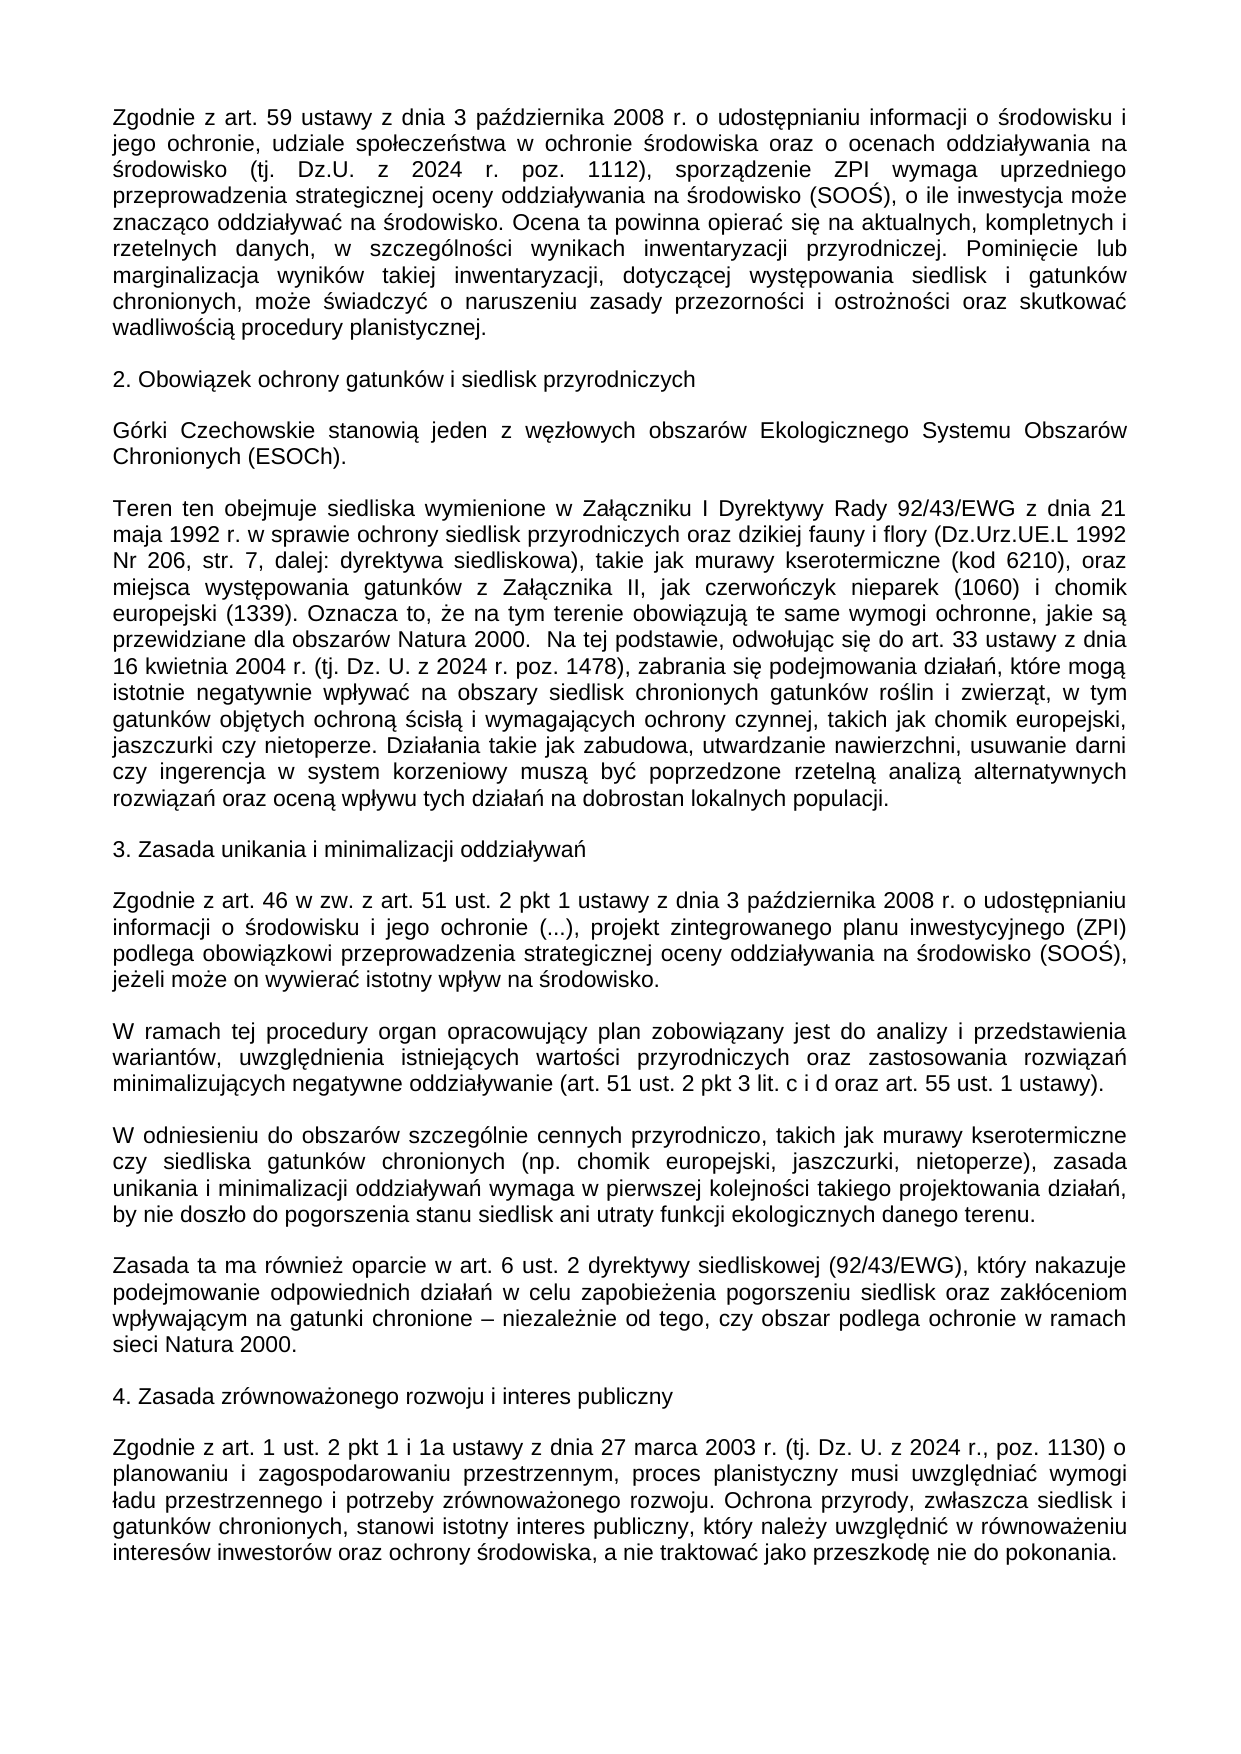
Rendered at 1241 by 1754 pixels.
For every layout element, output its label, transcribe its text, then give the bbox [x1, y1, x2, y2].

text W ramach tej procedury organ opracowujący plan zobowiązany jest do analizy i przedstawienia wariantów, uwzględnienia istniejących wartości przyrodniczych oraz zastosowania rozwiązań minimalizujących negatywne oddziaływanie (art. 51 ust. 2 pkt 3 lit. c i d oraz art. 55 ust. 1 ustawy). [112, 1018, 1128, 1097]
text 2. Obowiązek ochrony gatunków i siedlisk przyrodniczych [112, 366, 1128, 392]
text 4. Zasada zrównoważonego rozwoju i interes publiczny [112, 1383, 1128, 1409]
text Zgodnie z art. 46 w zw. z art. 51 ust. 2 pkt 1 ustawy z dnia 3 października 2008 r. o udostępnianiu informacji o środowisku i jego ochronie (...), projekt zintegrowanego planu inwestycyjnego (ZPI) podlega obowiązkowi przeprowadzenia strategicznej oceny oddziaływania na środowisko (SOOŚ), jeżeli może on wywierać istotny wpływ na środowisko. [112, 887, 1128, 993]
text Zgodnie z art. 59 ustawy z dnia 3 października 2008 r. o udostępnianiu informacji o środowisku i jego ochronie, udziale społeczeństwa w ochronie środowiska oraz o ocenach oddziaływania na środowisko (tj. Dz.U. z 2024 r. poz. 1112), sporządzenie ZPI wymaga uprzedniego przeprowadzenia strategicznej oceny oddziaływania na środowisko (SOOŚ), o ile inwestycja może znacząco oddziaływać na środowisko. Ocena ta powinna opierać się na aktualnych, kompletnych i rzetelnych danych, w szczególności wynikach inwentaryzacji przyrodniczej. Pominięcie lub marginalizacja wyników takiej inwentaryzacji, dotyczącej występowania siedlisk i gatunków chronionych, może świadczyć o naruszeniu zasady przezorności i ostrożności oraz skutkować wadliwością procedury planistycznej. [112, 103, 1128, 341]
text Zasada ta ma również oparcie w art. 6 ust. 2 dyrektywy siedliskowej (92/43/EWG), który nakazuje podejmowanie odpowiednich działań w celu zapobieżenia pogorszeniu siedlisk oraz zakłóceniom wpływającym na gatunki chronione – niezależnie od tego, czy obszar podlega ochronie w ramach sieci Natura 2000. [112, 1252, 1128, 1358]
text Zgodnie z art. 1 ust. 2 pkt 1 i 1a ustawy z dnia 27 marca 2003 r. (tj. Dz. U. z 2024 r., poz. 1130) o planowaniu i zagospodarowaniu przestrzennym, proces planistyczny musi uwzględniać wymogi ładu przestrzennego i potrzeby zrównoważonego rozwoju. Ochrona przyrody, zwłaszcza siedlisk i gatunków chronionych, stanowi istotny interes publiczny, który należy uwzględnić w równoważeniu interesów inwestorów oraz ochrony środowiska, a nie traktować jako przeszkodę nie do pokonania. [112, 1434, 1128, 1566]
text 3. Zasada unikania i minimalizacji oddziaływań [112, 836, 1128, 862]
text Teren ten obejmuje siedliska wymienione w Załączniku I Dyrektywy Rady 92/43/EWG z dnia 21 maja 1992 r. w sprawie ochrony siedlisk przyrodniczych oraz dzikiej fauny i flory (Dz.Urz.UE.L 1992 Nr 206, str. 7, dalej: dyrektywa siedliskowa), takie jak murawy kserotermiczne (kod 6210), oraz miejsca występowania gatunków z Załącznika II, jak czerwończyk nieparek (1060) i chomik europejski (1339). Oznacza to, że na tym terenie obowiązują te same wymogi ochronne, jakie są przewidziane dla obszarów Natura 2000. Na tej podstawie, odwołując się do art. 33 ustawy z dnia 16 kwietnia 2004 r. (tj. Dz. U. z 2024 r. poz. 1478), zabrania się podejmowania działań, które mogą istotnie negatywnie wpływać na obszary siedlisk chronionych gatunków roślin i zwierząt, w tym gatunków objętych ochroną ścisłą i wymagających ochrony czynnej, takich jak chomik europejski, jaszczurki czy nietoperze. Działania takie jak zabudowa, utwardzanie nawierzchni, usuwanie darni czy ingerencja w system korzeniowy muszą być poprzedzone rzetelną analizą alternatywnych rozwiązań oraz oceną wpływu tych działań na dobrostan lokalnych populacji. [112, 495, 1128, 811]
text Górki Czechowskie stanowią jeden z węzłowych obszarów Ekologicznego Systemu Obszarów Chronionych (ESOCh). [112, 417, 1128, 470]
text W odniesieniu do obszarów szczególnie cennych przyrodniczo, takich jak murawy kserotermiczne czy siedliska gatunków chronionych (np. chomik europejski, jaszczurki, nietoperze), zasada unikania i minimalizacji oddziaływań wymaga w pierwszej kolejności takiego projektowania działań, by nie doszło do pogorszenia stanu siedlisk ani utraty funkcji ekologicznych danego terenu. [112, 1122, 1128, 1227]
